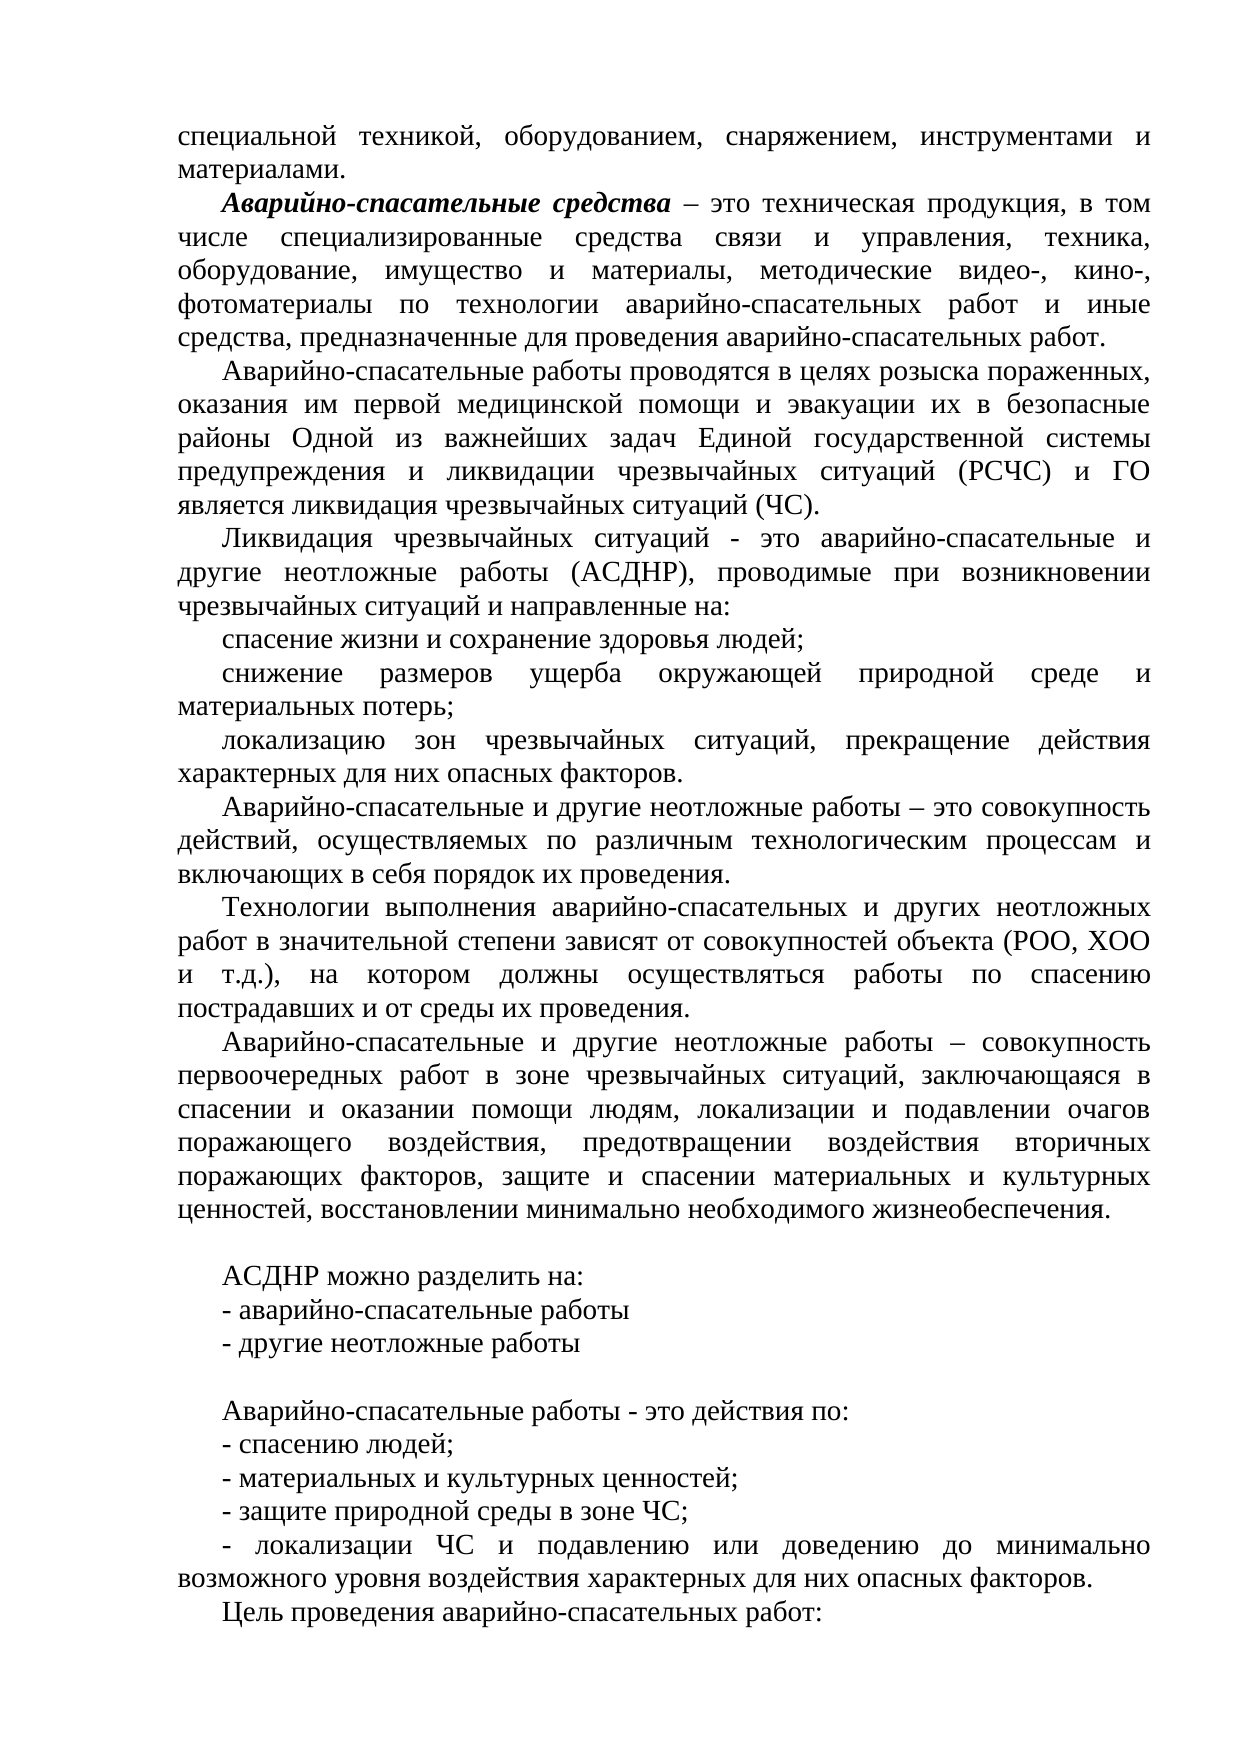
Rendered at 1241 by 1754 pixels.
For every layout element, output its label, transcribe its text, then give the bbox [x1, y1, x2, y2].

text - аварийно-спасательные работы [177, 1292, 1152, 1326]
text - другие неотложные работы [177, 1326, 1152, 1359]
text Аварийно-спасательные и другие неотложные работы – это совокупность действий, осуществляемых по различным технологическим процессам и включающих в себя порядок их проведения. [177, 789, 1152, 889]
text - защите природной среды в зоне ЧС; [177, 1493, 1152, 1527]
text локализацию зон чрезвычайных ситуаций, прекращение действия характерных для них опасных факторов. [177, 722, 1152, 789]
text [177, 118, 1152, 185]
text Ликвидация чрезвычайных ситуаций - это аварийно-спасательные и другие неотложные работы (АСДНР), проводимые при возникновении чрезвычайных ситуаций и направленные на: [177, 521, 1152, 621]
text - спасению людей; [177, 1426, 1152, 1460]
text - материальных и культурных ценностей; [177, 1460, 1152, 1493]
text Цель проведения аварийно-спасательных работ: [177, 1594, 1152, 1627]
text Аварийно-спасательные и другие неотложные работы – совокупность первоочередных работ в зоне чрезвычайных ситуаций, заключающаяся в спасении и оказании помощи людям, локализации и подавлении очагов поражающего воздействия, предотвращении воздействия вторичных поражающих факторов, защите и спасении материальных и культурных ценностей, восстановлении минимально необходимого жизнеобеспечения. [177, 1024, 1152, 1225]
text Аварийно-спасательные работы проводятся в целях розыска пораженных, оказания им первой медицинской помощи и эвакуации их в безопасные районы Одной из важнейших задач Единой государственной системы предупреждения и ликвидации чрезвычайных ситуаций (РСЧС) и ГО является ликвидация чрезвычайных ситуаций (ЧС). [177, 353, 1152, 521]
text Аварийно-спасательные работы - это действия по: [177, 1393, 1152, 1426]
text снижение размеров ущерба окружающей природной среде и материальных потерь; [177, 655, 1152, 722]
text АСДНР можно разделить на: [177, 1258, 1152, 1292]
text спасение жизни и сохранение здоровья людей; [177, 621, 1152, 655]
text Технологии выполнения аварийно-спасательных и других неотложных работ в значительной степени зависят от совокупностей объекта (РОО, ХОО и т.д.), на котором должны осуществляться работы по спасению пострадавших и от среды их проведения. [177, 889, 1152, 1024]
text - локализации ЧС и подавлению или доведению до минимально возможного уровня воздействия характерных для них опасных факторов. [177, 1527, 1152, 1594]
text Аварийно-спасательные средства – это техническая продукция, в том числе специализированные средства связи и управления, техника, оборудование, имущество и материалы, методические видео-, кино-, фотоматериалы по технологии аварийно-спасательных работ и иные средства, предназначенные для проведения аварийно-спасательных работ. [177, 185, 1152, 353]
